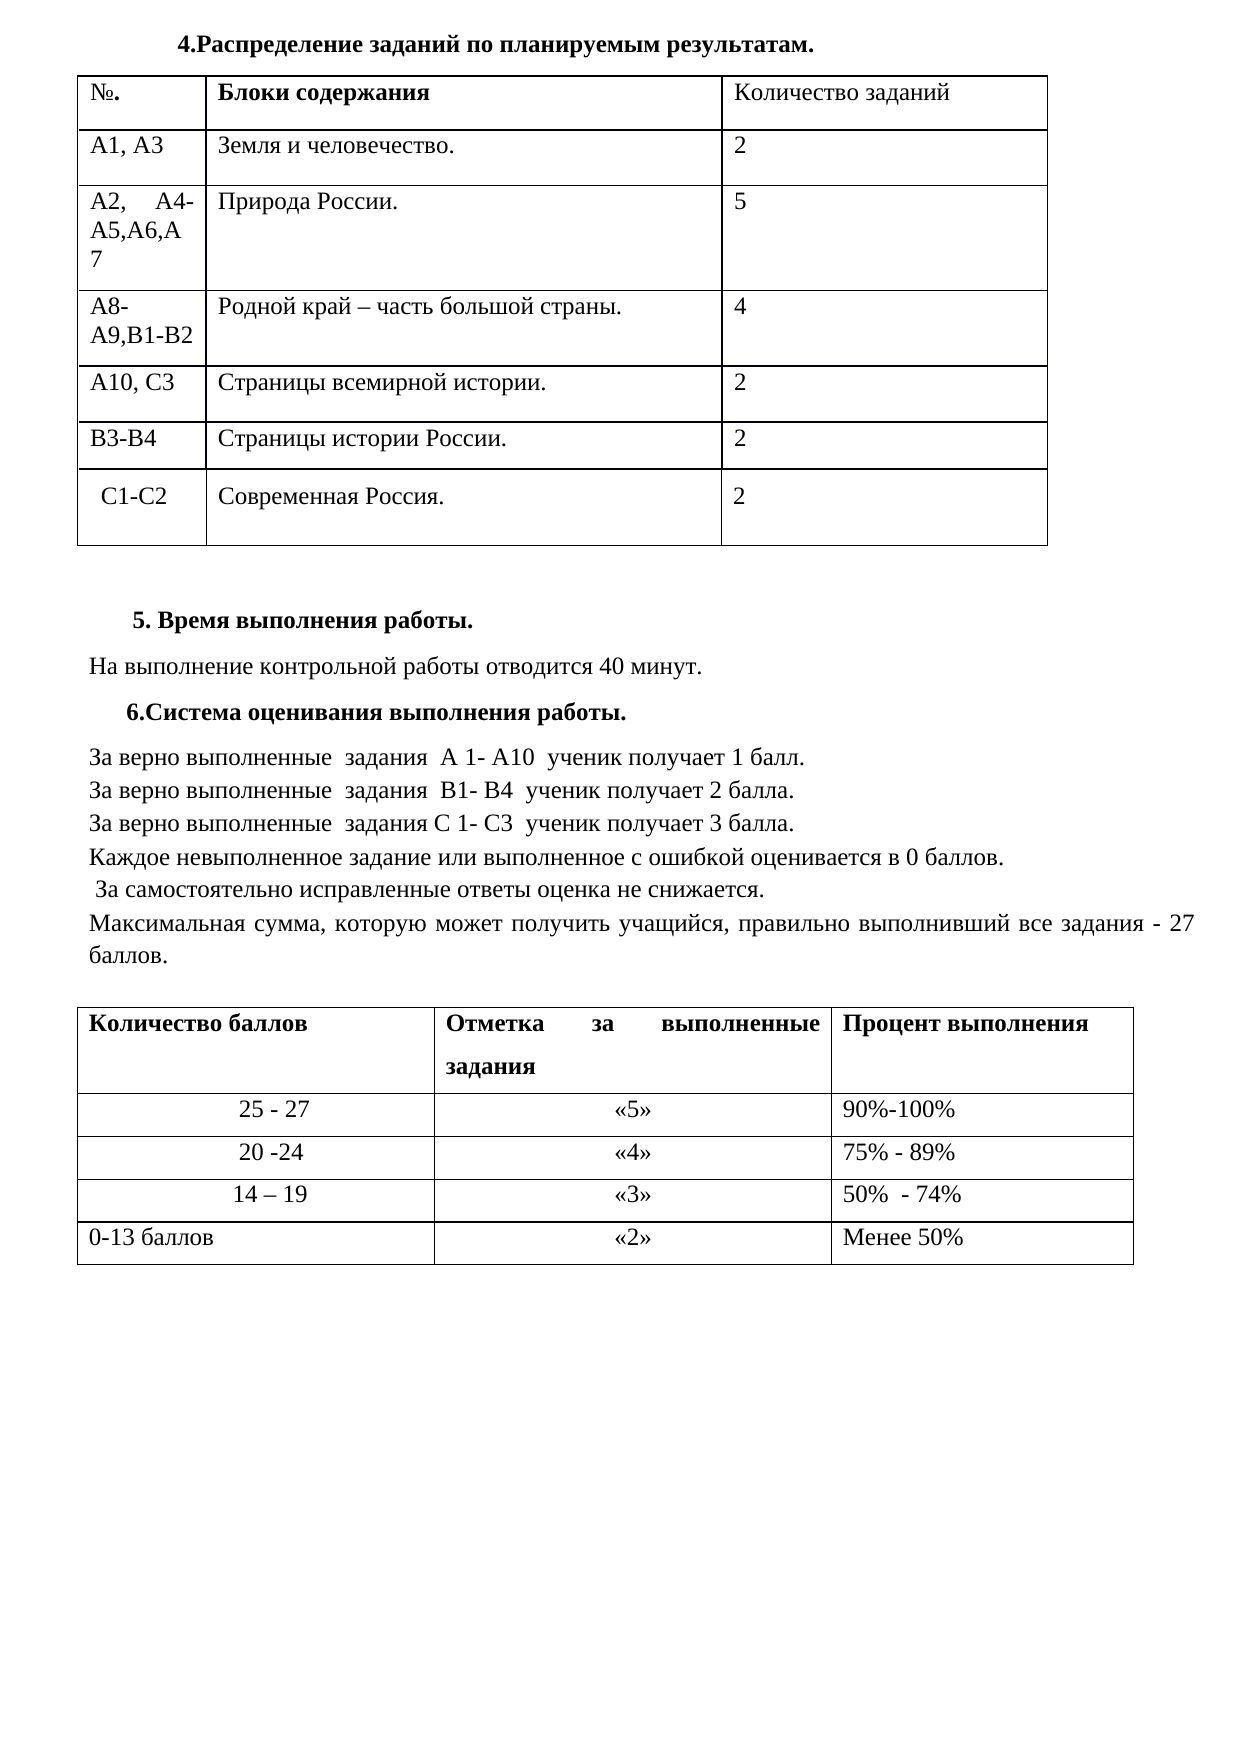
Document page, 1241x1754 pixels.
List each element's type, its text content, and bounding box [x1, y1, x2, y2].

table_cell Природа России. [207, 186, 721, 289]
table_header Блоки содержания [207, 77, 721, 129]
table_cell Земля и человечество. [207, 131, 721, 185]
table_cell «4» [435, 1137, 831, 1178]
table_header Количество баллов [78, 1008, 434, 1093]
table_cell 75% - 89% [832, 1137, 1133, 1178]
text 5. Время выполнения работы. [89, 606, 1196, 634]
table_cell А10, С3 [78, 366, 205, 421]
table_cell 2 [722, 470, 1047, 545]
text За верно выполненные задания В1- В4 ученик получает 2 балла. [89, 776, 1196, 804]
table_cell 2 [723, 423, 1047, 468]
table_cell Страницы истории России. [207, 423, 721, 468]
table_cell А8-А9,В1-В2 [78, 291, 205, 365]
text На выполнение контрольной работы отводится 40 минут. [89, 651, 1196, 680]
text За верно выполненные задания С 1- С3 ученик получает 3 балла. [89, 808, 1196, 837]
table_cell А2, А4-А5,А6,А7 [78, 186, 205, 289]
table_cell «2» [435, 1223, 831, 1264]
text За самостоятельно исправленные ответы оценка не снижается. [89, 874, 1196, 903]
table_cell «5» [435, 1094, 831, 1136]
table_cell Родной край – часть большой страны. [207, 291, 721, 365]
text За верно выполненные задания А 1- А10 ученик получает 1 балл. [89, 742, 1196, 771]
table_cell 2 [723, 367, 1047, 421]
table_cell 90%-100% [832, 1094, 1133, 1136]
table_cell 0-13 баллов [78, 1223, 434, 1264]
table_cell 20 -24 [78, 1137, 434, 1178]
table_header Количество заданий [723, 77, 1047, 129]
table_header Процент выполнения [832, 1008, 1133, 1093]
table_cell «3» [435, 1180, 831, 1221]
table_cell 4 [723, 291, 1047, 365]
table_cell 50% - 74% [832, 1180, 1133, 1221]
table_cell 5 [723, 186, 1047, 289]
table_cell В3-В4 [78, 422, 205, 468]
table_cell А1, А3 [78, 130, 205, 185]
table_cell 2 [723, 131, 1047, 185]
table_cell 25 - 27 [78, 1094, 434, 1136]
table_cell 14 – 19 [78, 1180, 434, 1221]
text 6.Система оценивания выполнения работы. [126, 697, 1196, 726]
table_cell С1-С2 [78, 469, 206, 545]
table_header №. [78, 77, 205, 129]
text Каждое невыполненное задание или выполненное с ошибкой оценивается в 0 баллов. [89, 842, 1196, 870]
table_header Отметка за выполненные задания [435, 1008, 831, 1093]
table_cell Современная Россия. [207, 470, 721, 545]
table_cell Страницы всемирной истории. [207, 367, 721, 421]
table_cell Менее 50% [832, 1223, 1133, 1264]
text Максимальная сумма, которую может получить учащийся, правильно выполнивший все задания - 27 баллов. [89, 908, 1196, 969]
text 4.Распределение заданий по планируемым результатам. [177, 29, 1196, 58]
